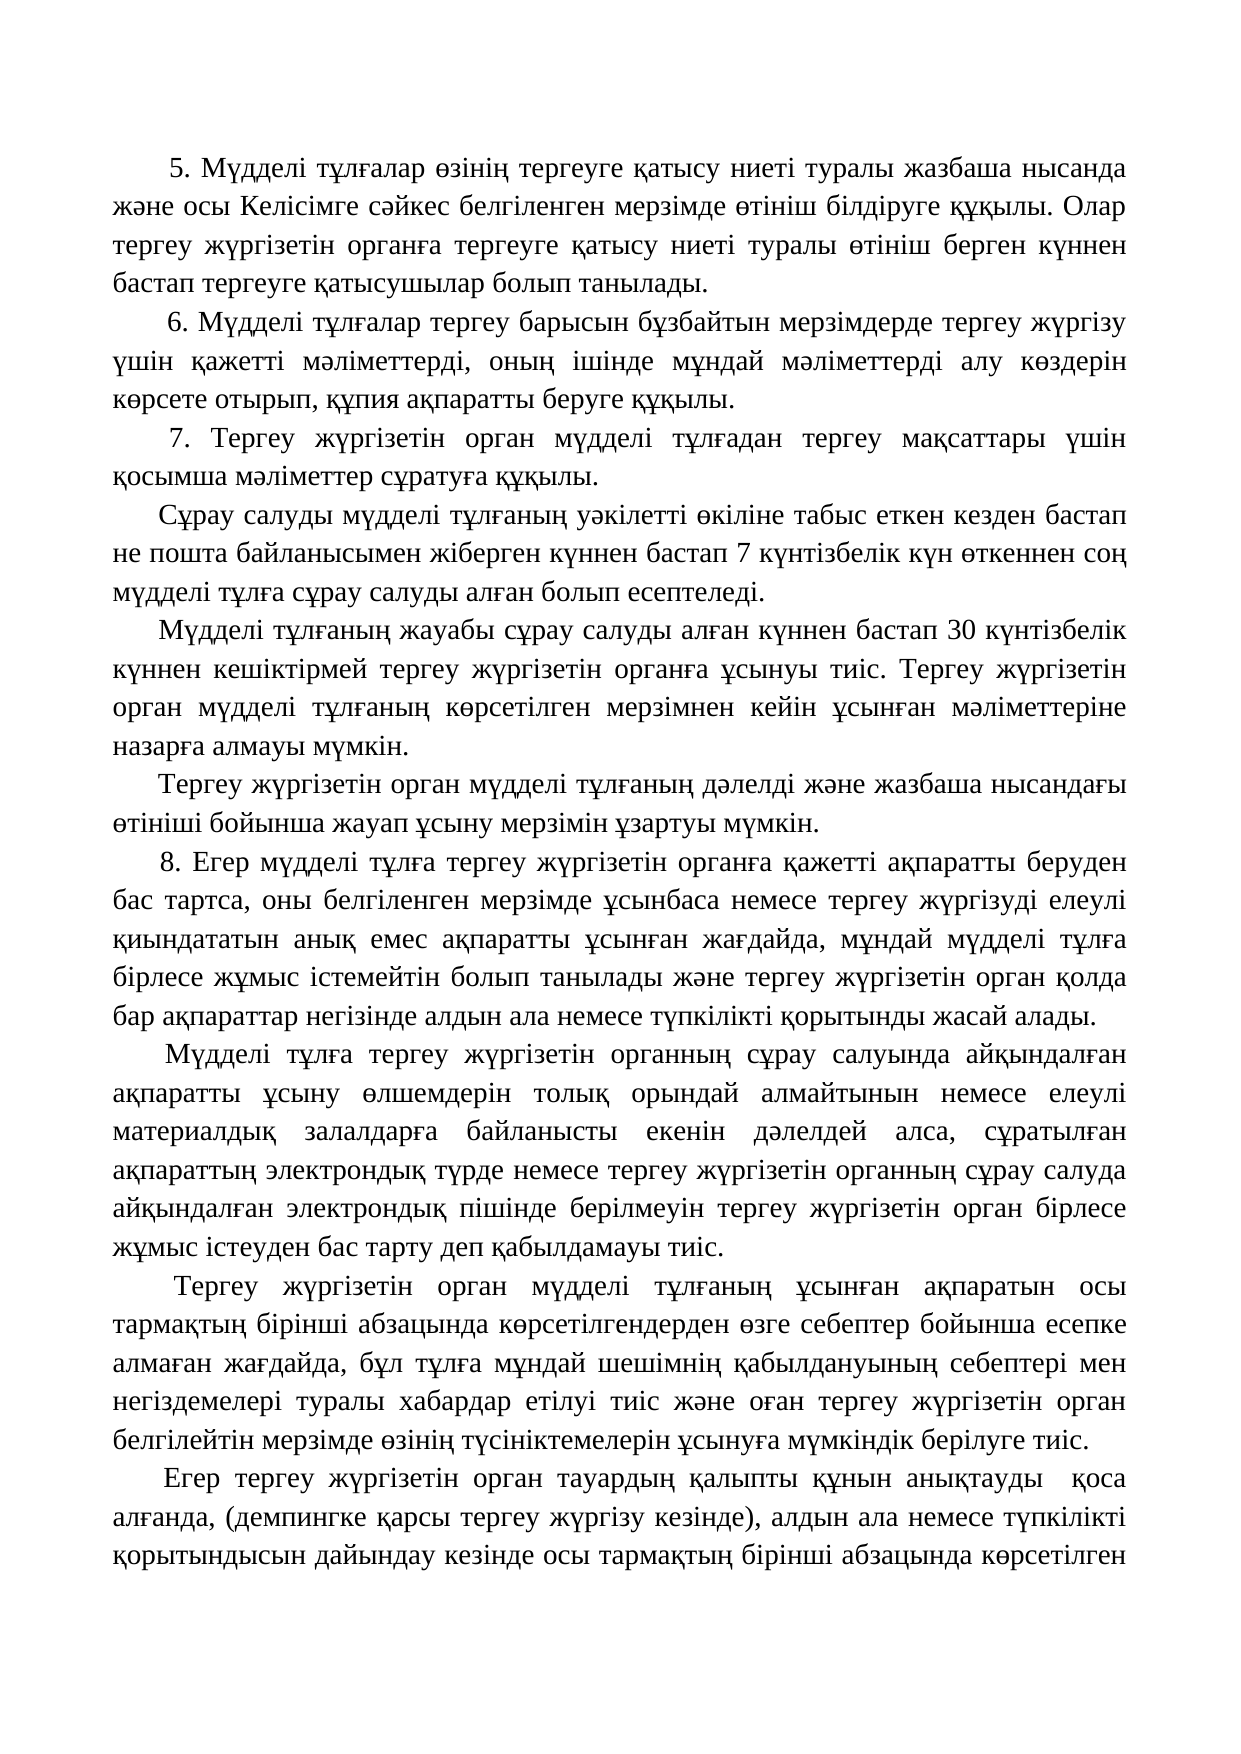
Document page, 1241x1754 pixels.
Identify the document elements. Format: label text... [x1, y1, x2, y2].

text 5. Мүдделі тұлғалар өзінің тергеуге қатысу ниеті туралы жазбаша нысанда және осы Келісімге сәйкес белгіленген мерзімде өтініш білдіруге құқылы. Олар тергеу жүргізетін органға тергеуге қатысу ниеті туралы өтініш берген күннен бастап тергеуге қатысушылар болып танылады. [112, 150, 1128, 299]
text Мүдделі тұлғаның жауабы сұрау салуды алған күннен бастап 30 күнтізбелік күннен кешіктірмей тергеу жүргізетін органға ұсынуы тиіс. Тергеу жүргізетін орган мүдделі тұлғаның көрсетілген мерзімнен кейін ұсынған мәліметтеріне назарға алмауы мүмкін. [112, 612, 1128, 762]
text Тергеу жүргізетін орган мүдделі тұлғаның ұсынған ақпаратын осы тармақтың бірінші абзацында көрсетілгендерден өзге себептер бойынша есепке алмаған жағдайда, бұл тұлға мұндай шешімнің қабылдануының себептері мен негіздемелері туралы хабардар етілуі тиіс және оған тергеу жүргізетін орган белгілейтін мерзімде өзінің түсініктемелерін ұсынуға мүмкіндік берілуге тиіс. [112, 1268, 1128, 1455]
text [112, 1460, 1128, 1571]
text 7. Тергеу жүргізетін орган мүдделі тұлғадан тергеу мақсаттары үшін қосымша мәліметтер сұратуға құқылы. [112, 420, 1128, 492]
text Сұрау салуды мүдделі тұлғаның уәкілетті өкіліне табыс еткен кезден бастап не пошта байланысымен жіберген күннен бастап 7 күнтізбелік күн өткеннен соң мүдделі тұлға сұрау салуды алған болып есептеледі. [112, 497, 1128, 607]
text 6. Мүдделі тұлғалар тергеу барысын бұзбайтын мерзімдерде тергеу жүргізу үшін қажетті мәліметтерді, оның ішінде мұндай мәліметтерді алу көздерін көрсете отырып, құпия ақпаратты беруге құқылы. [112, 304, 1128, 415]
text Тергеу жүргізетін орган мүдделі тұлғаның дәлелді және жазбаша нысандағы өтініші бойынша жауап ұсыну мерзімін ұзартуы мүмкін. [112, 767, 1128, 839]
text Мүдделі тұлға тергеу жүргізетін органның сұрау салуында айқындалған ақпаратты ұсыну өлшемдерін толық орындай алмайтынын немесе елеулі материалдық залалдарға байланысты екенін дәлелдей алса, сұратылған ақпараттың электрондық түрде немесе тергеу жүргізетін органның сұрау салуда айқындалған электрондық пішінде берілмеуін тергеу жүргізетін орган бірлесе жұмыс істеуден бас тарту деп қабылдамауы тиіс. [112, 1036, 1128, 1263]
text 8. Егер мүдделі тұлға тергеу жүргізетін органға қажетті ақпаратты беруден бас тартса, оны белгіленген мерзімде ұсынбаса немесе тергеу жүргізуді елеулі қиындататын анық емес ақпаратты ұсынған жағдайда, мұндай мүдделі тұлға бірлесе жұмыс істемейтін болып танылады және тергеу жүргізетін орган қолда бар ақпараттар негізінде алдын ала немесе түпкілікті қорытынды жасай алады. [112, 844, 1128, 1031]
